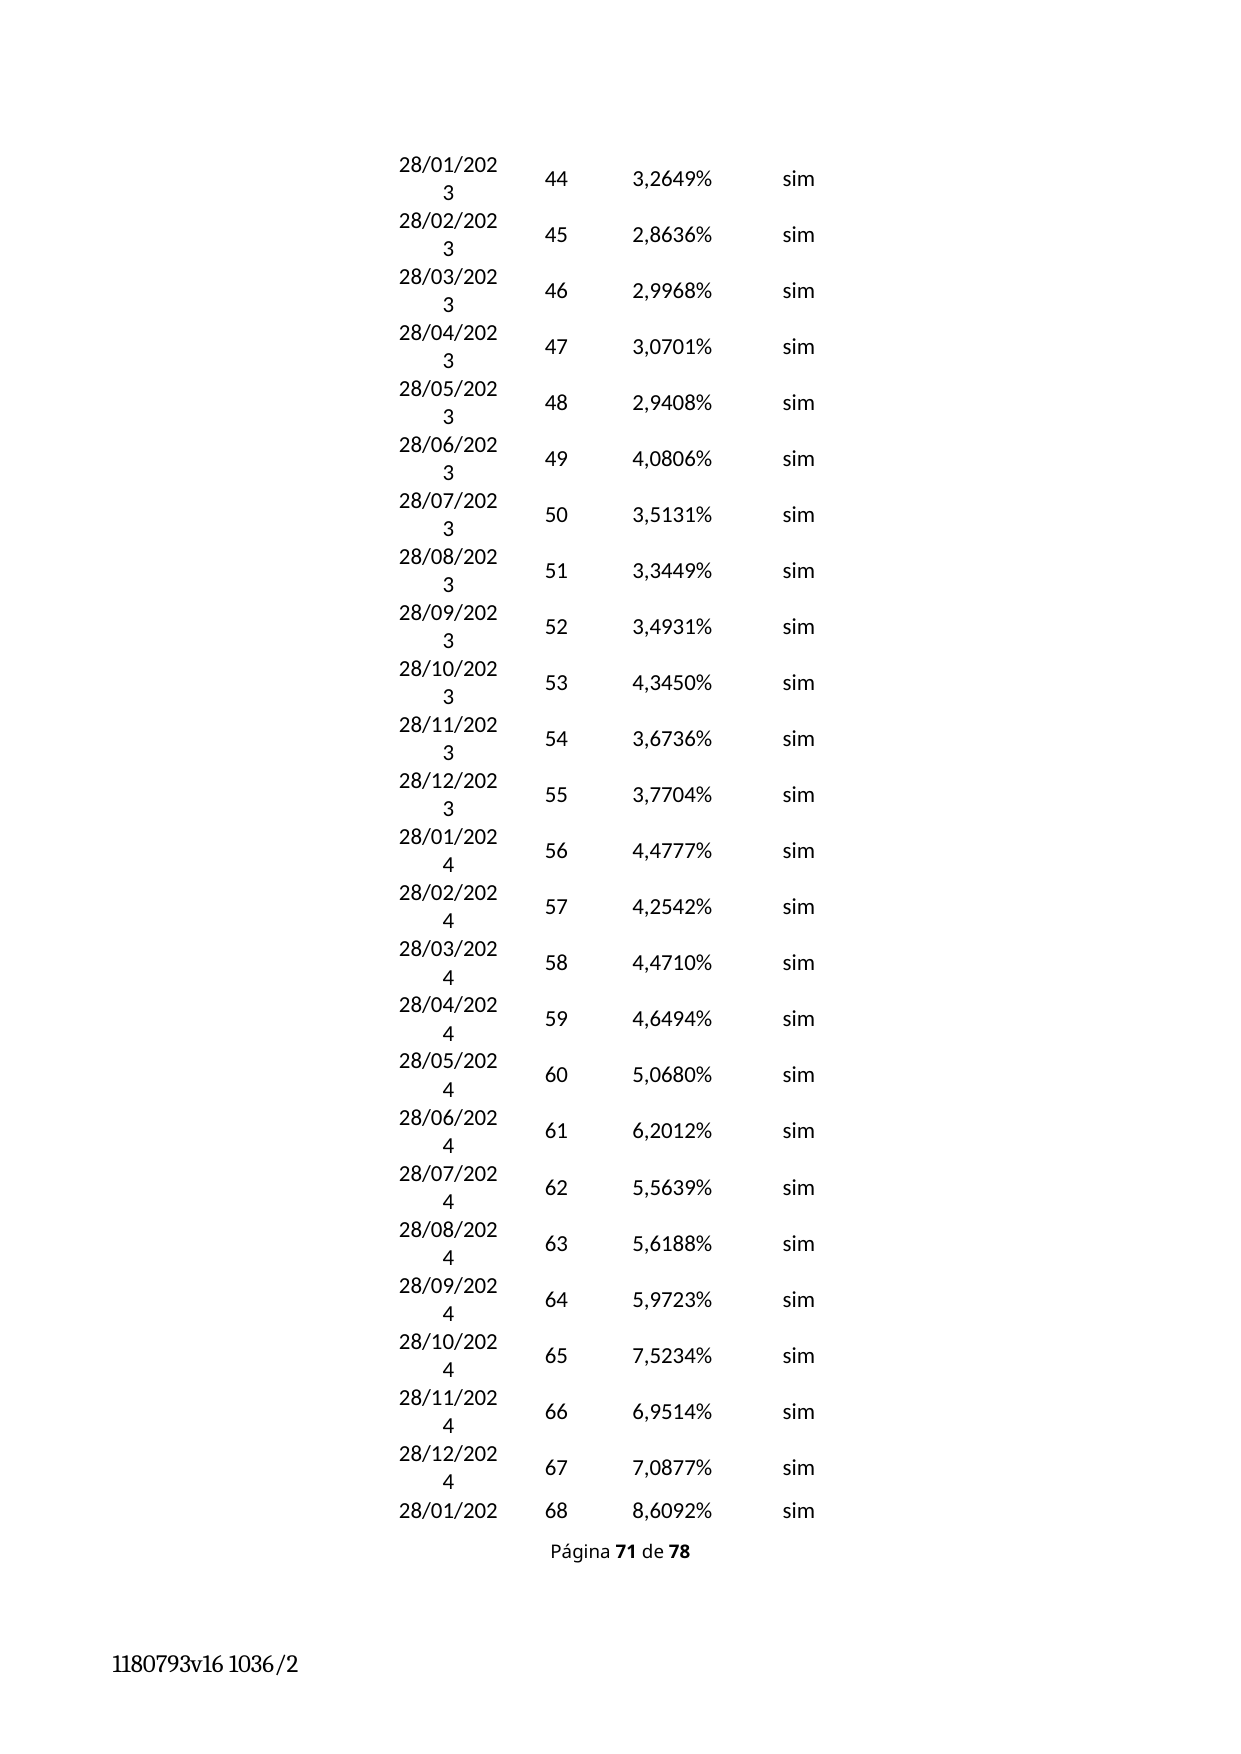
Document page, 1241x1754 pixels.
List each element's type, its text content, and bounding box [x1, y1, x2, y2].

table_cell sim [743, 1159, 854, 1215]
table_cell sim [743, 1383, 854, 1439]
table_cell sim [743, 1495, 854, 1525]
table_cell 44 [511, 150, 601, 206]
table_cell 28/11/2023 [386, 710, 511, 766]
table_cell sim [743, 1439, 854, 1495]
table_cell 52 [511, 598, 601, 654]
table_cell 3,5131% [601, 486, 743, 542]
table_cell 4,4777% [601, 823, 743, 878]
table_cell 55 [511, 766, 601, 822]
table_cell 28/12/2024 [386, 1439, 511, 1495]
table_cell sim [743, 823, 854, 878]
table_cell 3,2649% [601, 150, 743, 206]
table_cell sim [743, 710, 854, 766]
table_cell 28/08/2024 [386, 1215, 511, 1271]
table_cell 45 [511, 206, 601, 262]
table_cell 48 [511, 374, 601, 430]
table_cell 28/10/2023 [386, 654, 511, 710]
table_cell sim [743, 1271, 854, 1327]
table_cell 3,0701% [601, 318, 743, 374]
table_cell sim [743, 654, 854, 710]
table_cell 28/07/2024 [386, 1159, 511, 1215]
table_cell 57 [511, 879, 601, 934]
table_cell 7,5234% [601, 1327, 743, 1383]
table_cell 4,0806% [601, 430, 743, 486]
table_cell sim [743, 1047, 854, 1103]
table_cell 28/01/2023 [386, 150, 511, 206]
table_cell 28/10/2024 [386, 1327, 511, 1383]
table_cell 4,2542% [601, 879, 743, 934]
table_cell 49 [511, 430, 601, 486]
table_cell 5,5639% [601, 1159, 743, 1215]
table_cell 6,9514% [601, 1383, 743, 1439]
table_cell 28/05/2024 [386, 1047, 511, 1103]
table_cell 63 [511, 1215, 601, 1271]
table_cell 4,6494% [601, 991, 743, 1047]
table_cell 2,9968% [601, 262, 743, 318]
table_cell 28/08/2023 [386, 542, 511, 598]
table_cell 3,4931% [601, 598, 743, 654]
table_cell 7,0877% [601, 1439, 743, 1495]
table_cell 51 [511, 542, 601, 598]
table_cell 28/09/2024 [386, 1271, 511, 1327]
table_cell sim [743, 542, 854, 598]
table_cell sim [743, 206, 854, 262]
table_cell sim [743, 318, 854, 374]
table_cell sim [743, 486, 854, 542]
table_cell 4,4710% [601, 935, 743, 991]
table_cell 28/04/2024 [386, 991, 511, 1047]
table_cell 28/06/2023 [386, 430, 511, 486]
table_cell sim [743, 935, 854, 991]
table_cell 3,7704% [601, 766, 743, 822]
table_cell sim [743, 991, 854, 1047]
table_cell sim [743, 598, 854, 654]
table_cell 60 [511, 1047, 601, 1103]
table_cell 4,3450% [601, 654, 743, 710]
table_cell sim [743, 879, 854, 934]
table_cell 28/01/2025 [386, 1495, 511, 1525]
table_cell 28/11/2024 [386, 1383, 511, 1439]
table_cell 65 [511, 1327, 601, 1383]
table_cell 56 [511, 823, 601, 878]
table_cell 5,9723% [601, 1271, 743, 1327]
table_cell sim [743, 374, 854, 430]
table_cell sim [743, 430, 854, 486]
table_cell 5,0680% [601, 1047, 743, 1103]
table_cell 28/03/2024 [386, 935, 511, 991]
table_cell 28/06/2024 [386, 1103, 511, 1159]
table_cell sim [743, 262, 854, 318]
table_cell 2,9408% [601, 374, 743, 430]
table_cell 28/03/2023 [386, 262, 511, 318]
table_cell 67 [511, 1439, 601, 1495]
table_cell 2,8636% [601, 206, 743, 262]
table_cell 3,6736% [601, 710, 743, 766]
table_cell 28/01/2024 [386, 823, 511, 878]
table_cell sim [743, 150, 854, 206]
table_cell 68 [511, 1495, 601, 1525]
table_cell 8,6092% [601, 1495, 743, 1525]
table_cell sim [743, 766, 854, 822]
table_cell 62 [511, 1159, 601, 1215]
table_cell 46 [511, 262, 601, 318]
table_cell 59 [511, 991, 601, 1047]
table_cell 28/12/2023 [386, 766, 511, 822]
table_cell sim [743, 1327, 854, 1383]
table_cell 53 [511, 654, 601, 710]
table_cell 66 [511, 1383, 601, 1439]
table_cell 28/07/2023 [386, 486, 511, 542]
table_cell 28/02/2023 [386, 206, 511, 262]
table_cell 28/05/2023 [386, 374, 511, 430]
table_cell 58 [511, 935, 601, 991]
table_cell 28/04/2023 [386, 318, 511, 374]
table_cell 50 [511, 486, 601, 542]
table_cell 61 [511, 1103, 601, 1159]
table_cell 47 [511, 318, 601, 374]
table_cell 6,2012% [601, 1103, 743, 1159]
table_cell 5,6188% [601, 1215, 743, 1271]
table_cell sim [743, 1103, 854, 1159]
table_cell 28/02/2024 [386, 879, 511, 934]
table_cell 3,3449% [601, 542, 743, 598]
table_cell 28/09/2023 [386, 598, 511, 654]
table_cell 54 [511, 710, 601, 766]
table_cell 64 [511, 1271, 601, 1327]
table_cell sim [743, 1215, 854, 1271]
